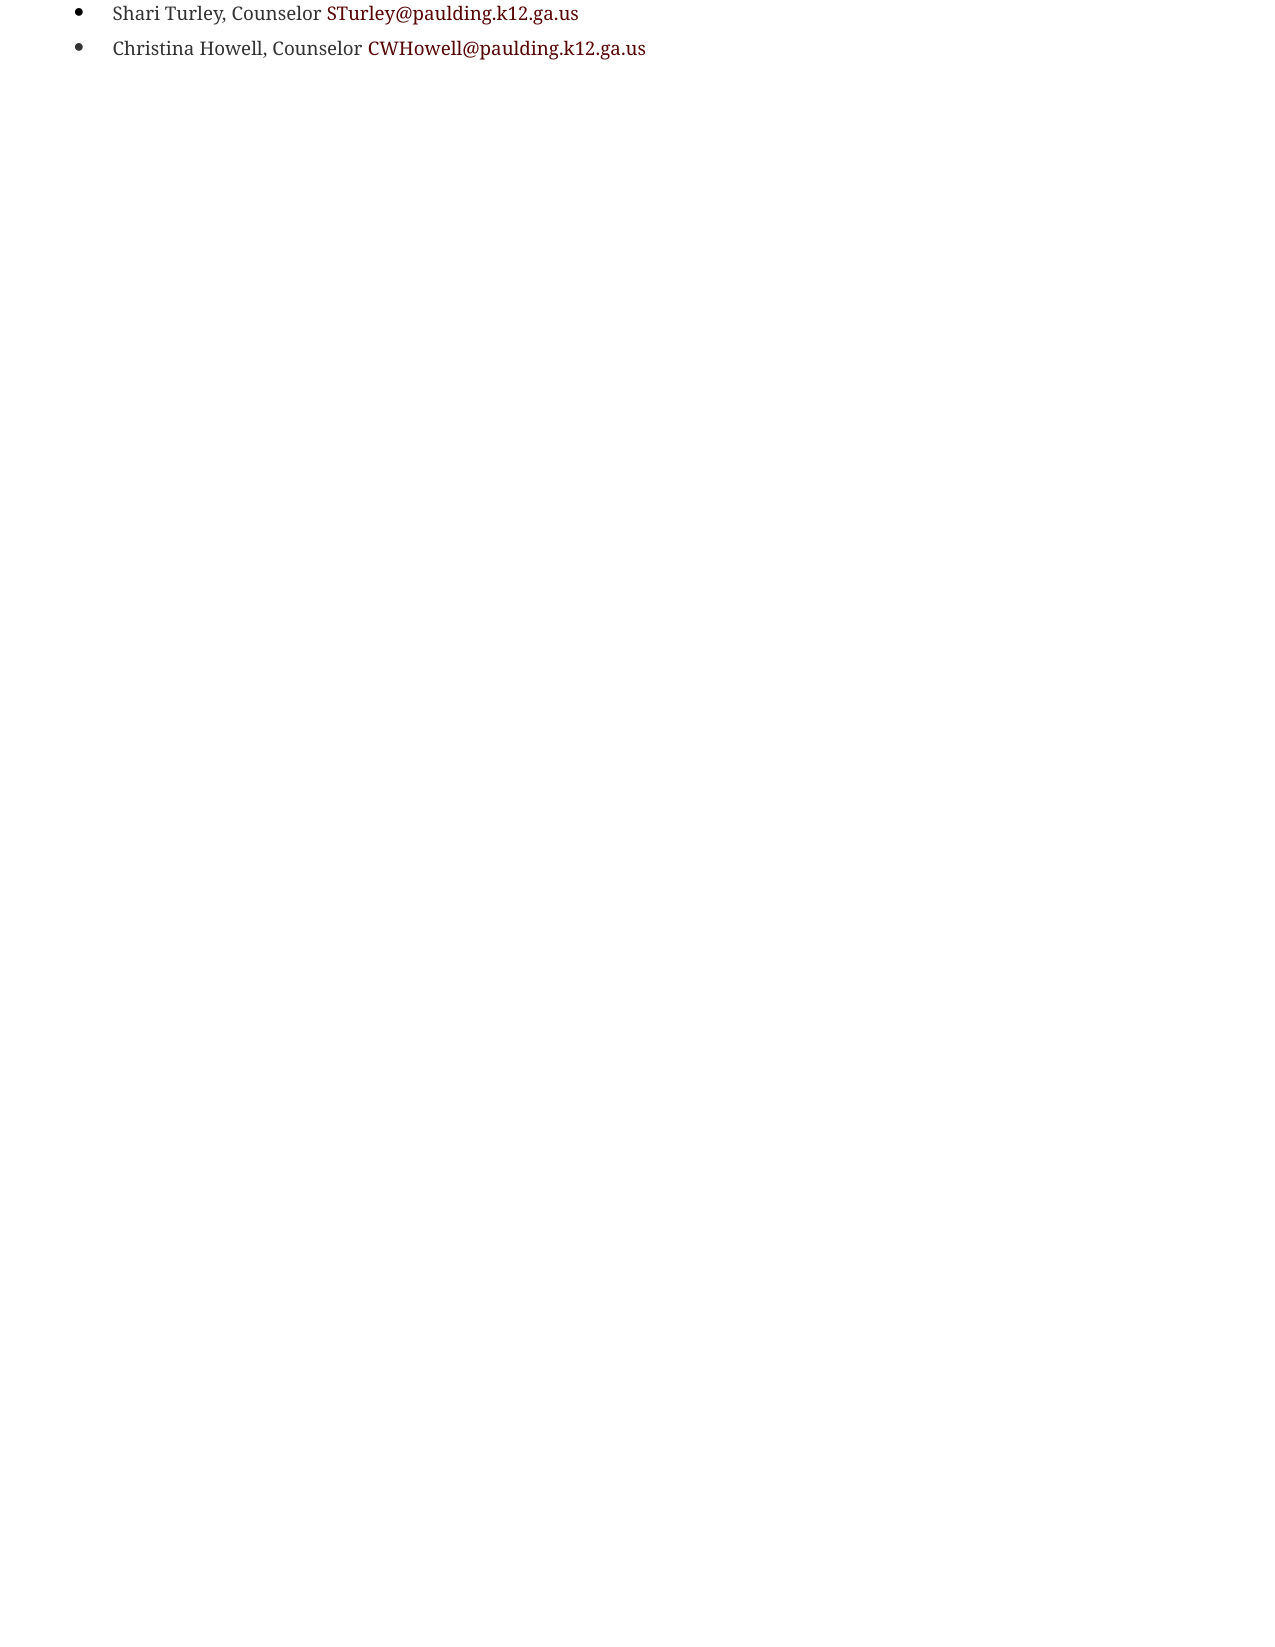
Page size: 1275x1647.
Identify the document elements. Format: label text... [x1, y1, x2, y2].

list Shari Turley, Counselor STurley@paulding.k12.ga.us [75, 0, 1275, 26]
list Christina Howell, Counselor CWHowell@paulding.k12.ga.us [75, 36, 1275, 61]
